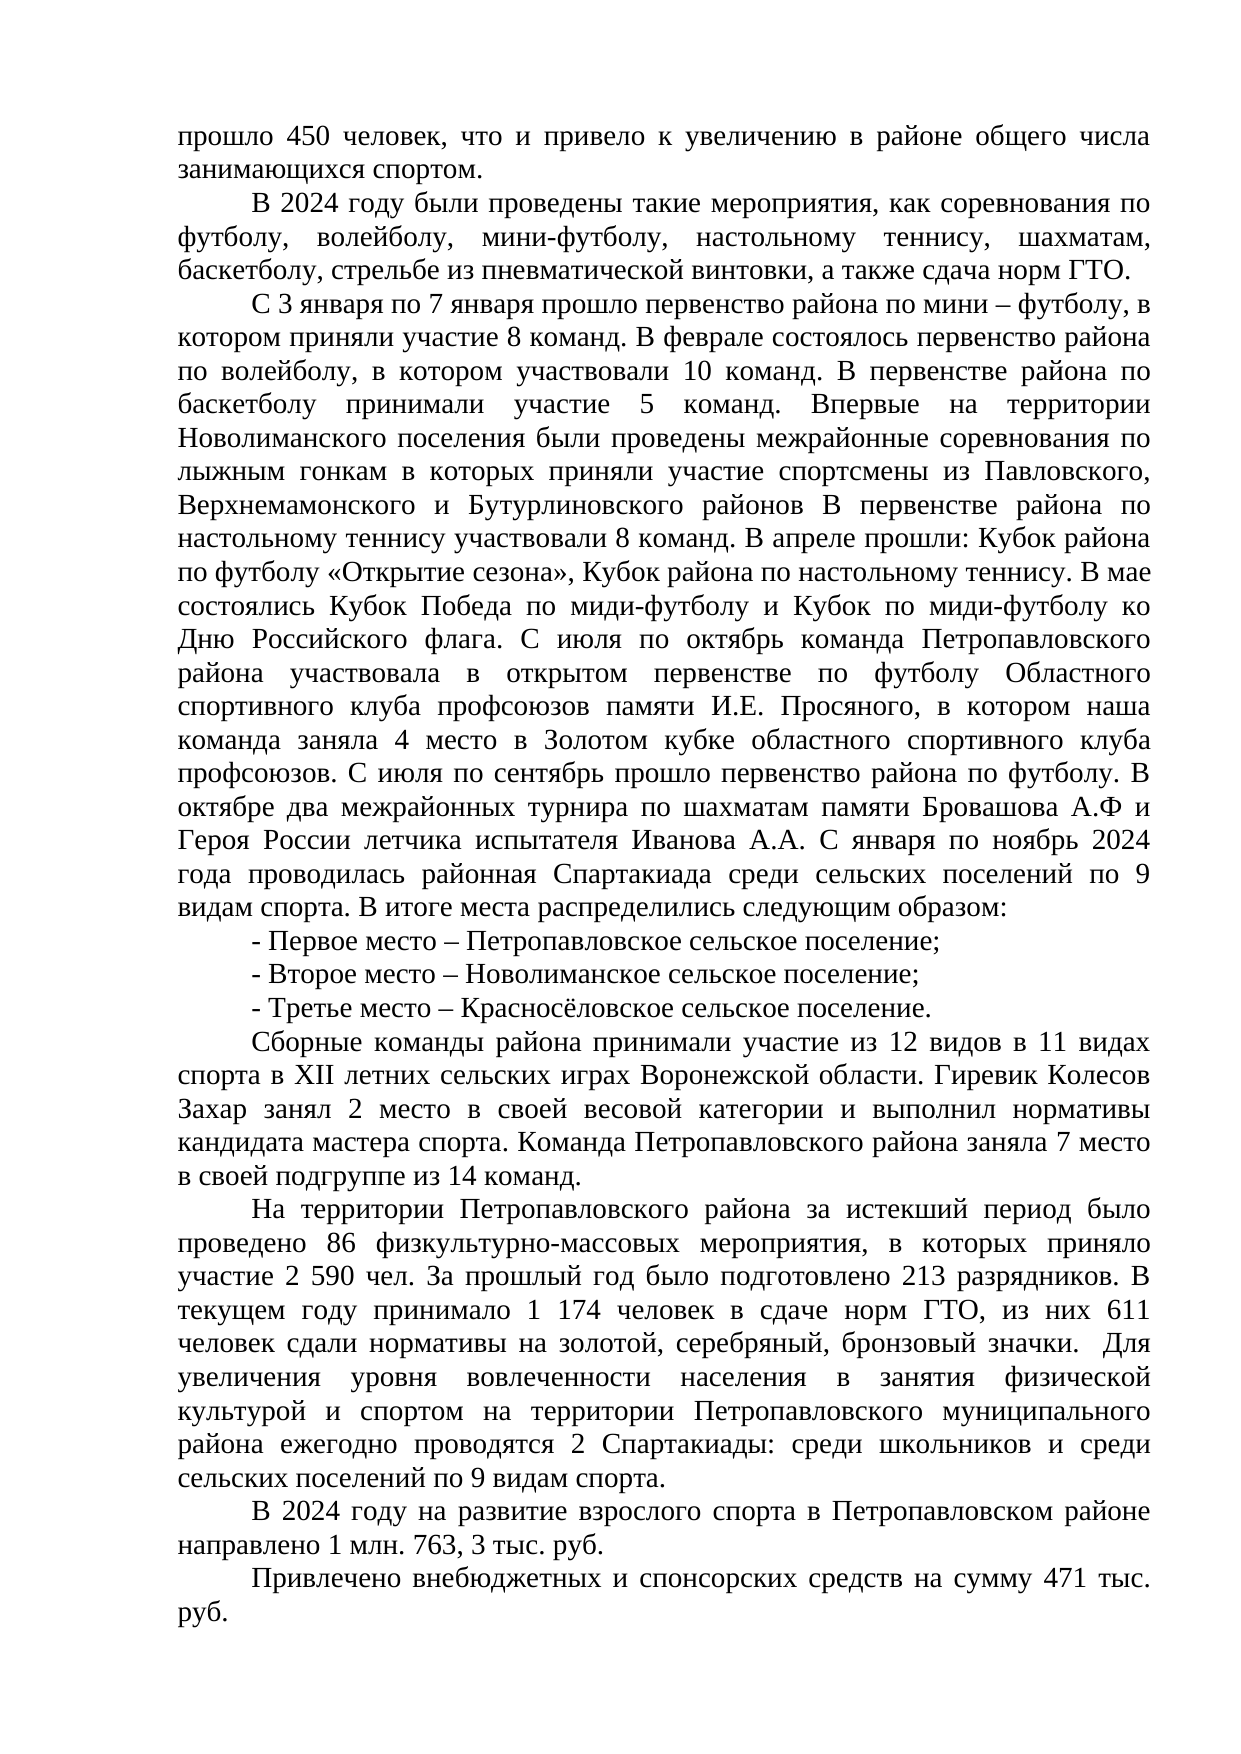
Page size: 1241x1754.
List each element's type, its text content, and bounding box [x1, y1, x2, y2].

text В 2024 году были проведены такие мероприятия, как соревнования по футболу, волейболу, мини-футболу, настольному теннису, шахматам, баскетболу, стрельбе из пневматической винтовки, а также сдача норм ГТО. [177, 185, 1152, 286]
text - Первое место – Петропавловское сельское поселение; [177, 923, 1152, 957]
text Привлечено внебюджетных и спонсорских средств на сумму 471 тыс. руб. [177, 1560, 1152, 1627]
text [177, 118, 1152, 185]
text Сборные команды района принимали участие из 12 видов в 11 видах спорта в XII летних сельских играх Воронежской области. Гиревик Колесов Захар занял 2 место в своей весовой категории и выполнил нормативы кандидата мастера спорта. Команда Петропавловского района заняла 7 место в своей подгруппе из 14 команд. [177, 1024, 1152, 1191]
text С 3 января по 7 января прошло первенство района по мини – футболу, в котором приняли участие 8 команд. В феврале состоялось первенство района по волейболу, в котором участвовали 10 команд. В первенстве района по баскетболу принимали участие 5 команд. Впервые на территории Новолиманского поселения были проведены межрайонные соревнования по лыжным гонкам в которых приняли участие спортсмены из Павловского, Верхнемамонского и Бутурлиновского районов В первенстве района по настольному теннису участвовали 8 команд. В апреле прошли: Кубок района по футболу «Открытие сезона», Кубок района по настольному теннису. В мае состоялись Кубок Победа по миди-футболу и Кубок по миди-футболу ко Дню Российского флага. С июля по октябрь команда Петропавловского района участвовала в открытом первенстве по футболу Областного спортивного клуба профсоюзов памяти И.Е. Просяного, в котором наша команда заняла 4 место в Золотом кубке областного спортивного клуба профсоюзов. С июля по сентябрь прошло первенство района по футболу. В октябре два межрайонных турнира по шахматам памяти Бровашова А.Ф и Героя России летчика испытателя Иванова А.А. С января по ноябрь 2024 года проводилась районная Спартакиада среди сельских поселений по 9 видам спорта. В итоге места распределились следующим образом: [177, 286, 1152, 923]
text - Второе место – Новолиманское сельское поселение; [177, 957, 1152, 990]
text В 2024 году на развитие взрослого спорта в Петропавловском районе направлено 1 млн. 763, 3 тыс. руб. [177, 1493, 1152, 1560]
text - Третье место – Красносёловское сельское поселение. [177, 990, 1152, 1024]
text На территории Петропавловского района за истекший период было проведено 86 физкультурно-массовых мероприятия, в которых приняло участие 2 590 чел. За прошлый год было подготовлено 213 разрядников. В текущем году принимало 1 174 человек в сдаче норм ГТО, из них 611 человек сдали нормативы на золотой, серебряный, бронзовый значки. Для увеличения уровня вовлеченности населения в занятия физической культурой и спортом на территории Петропавловского муниципального района ежегодно проводятся 2 Спартакиады: среди школьников и среди сельских поселений по 9 видам спорта. [177, 1191, 1152, 1493]
